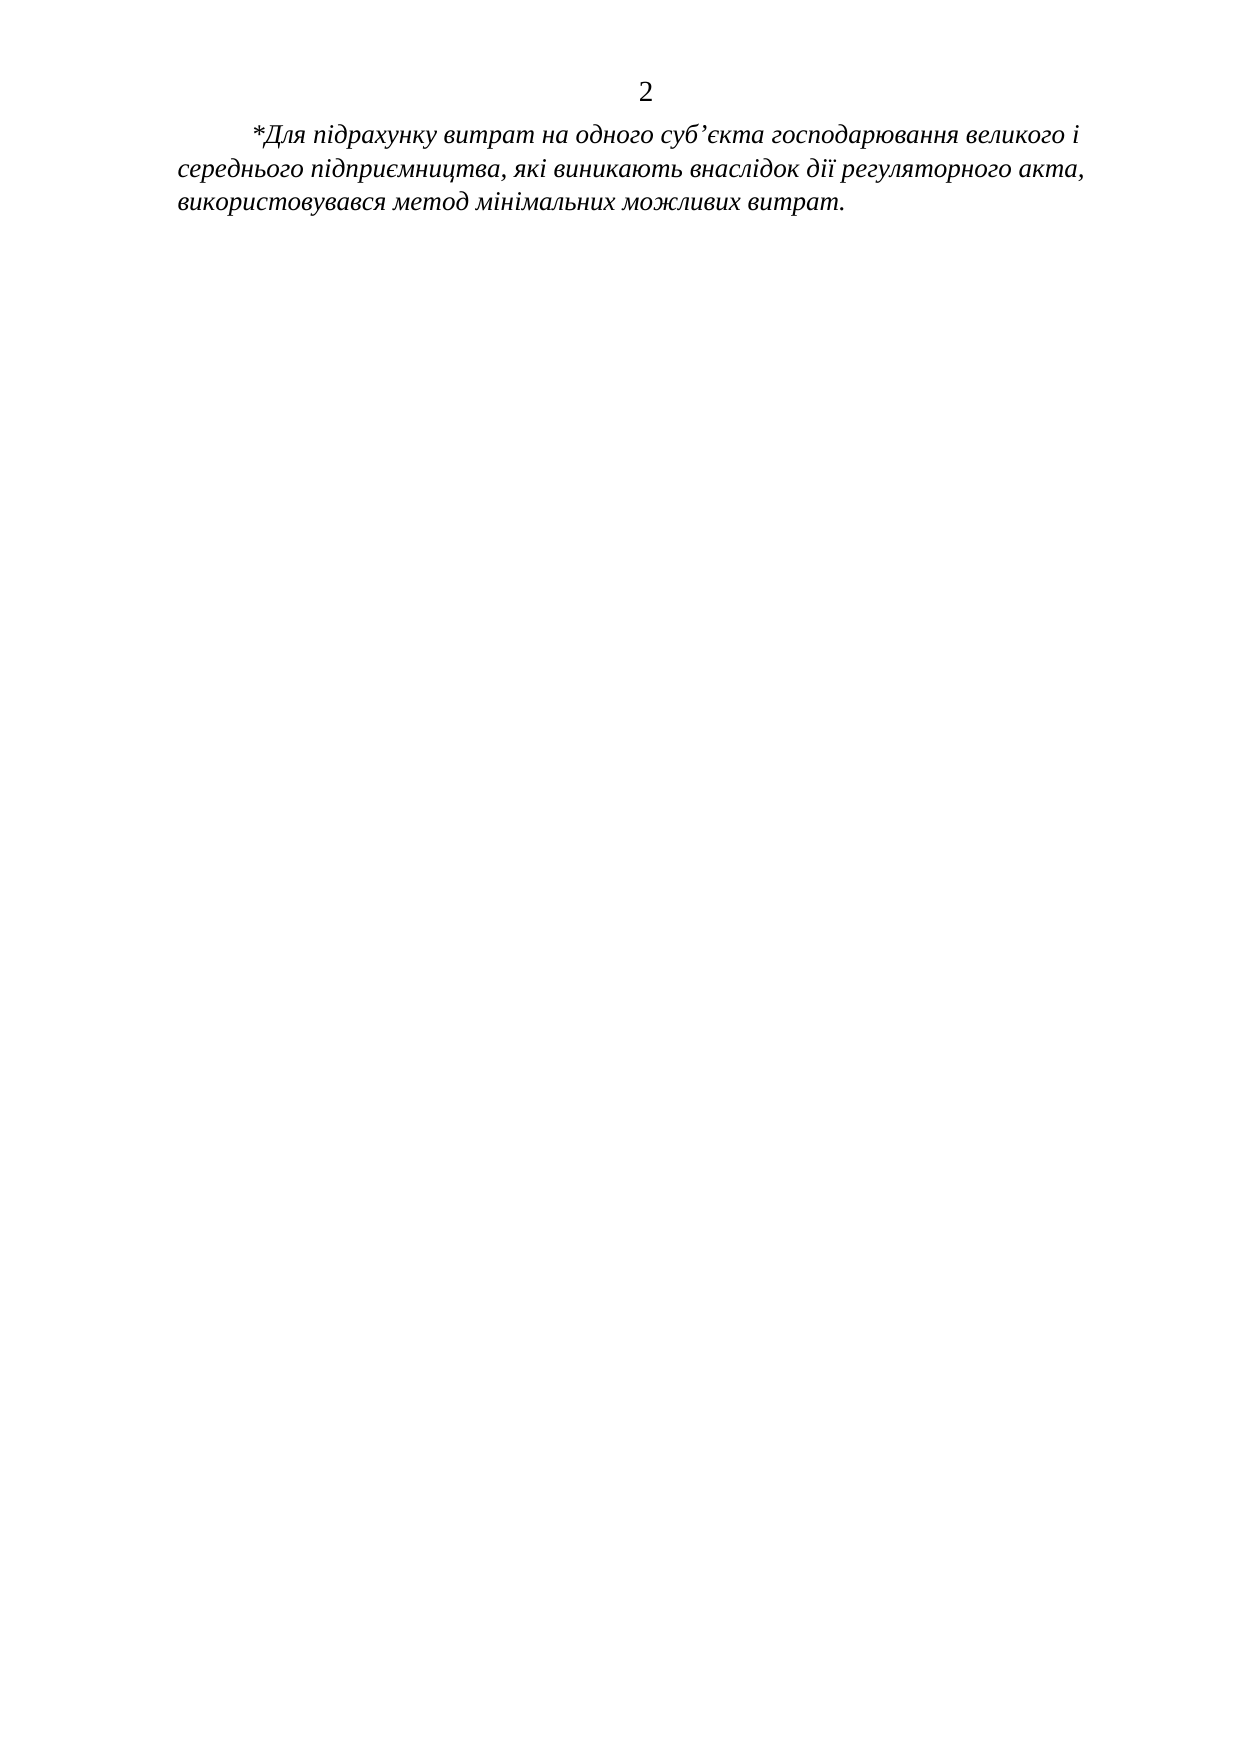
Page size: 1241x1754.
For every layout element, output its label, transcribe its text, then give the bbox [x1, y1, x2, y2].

text *Для підрахунку витрат на одного суб’єкта господарювання великого і середнього підприємництва, які виникають внаслідок дії регуляторного акта, використовувався метод мінімальних можливих витрат. [177, 118, 1152, 216]
